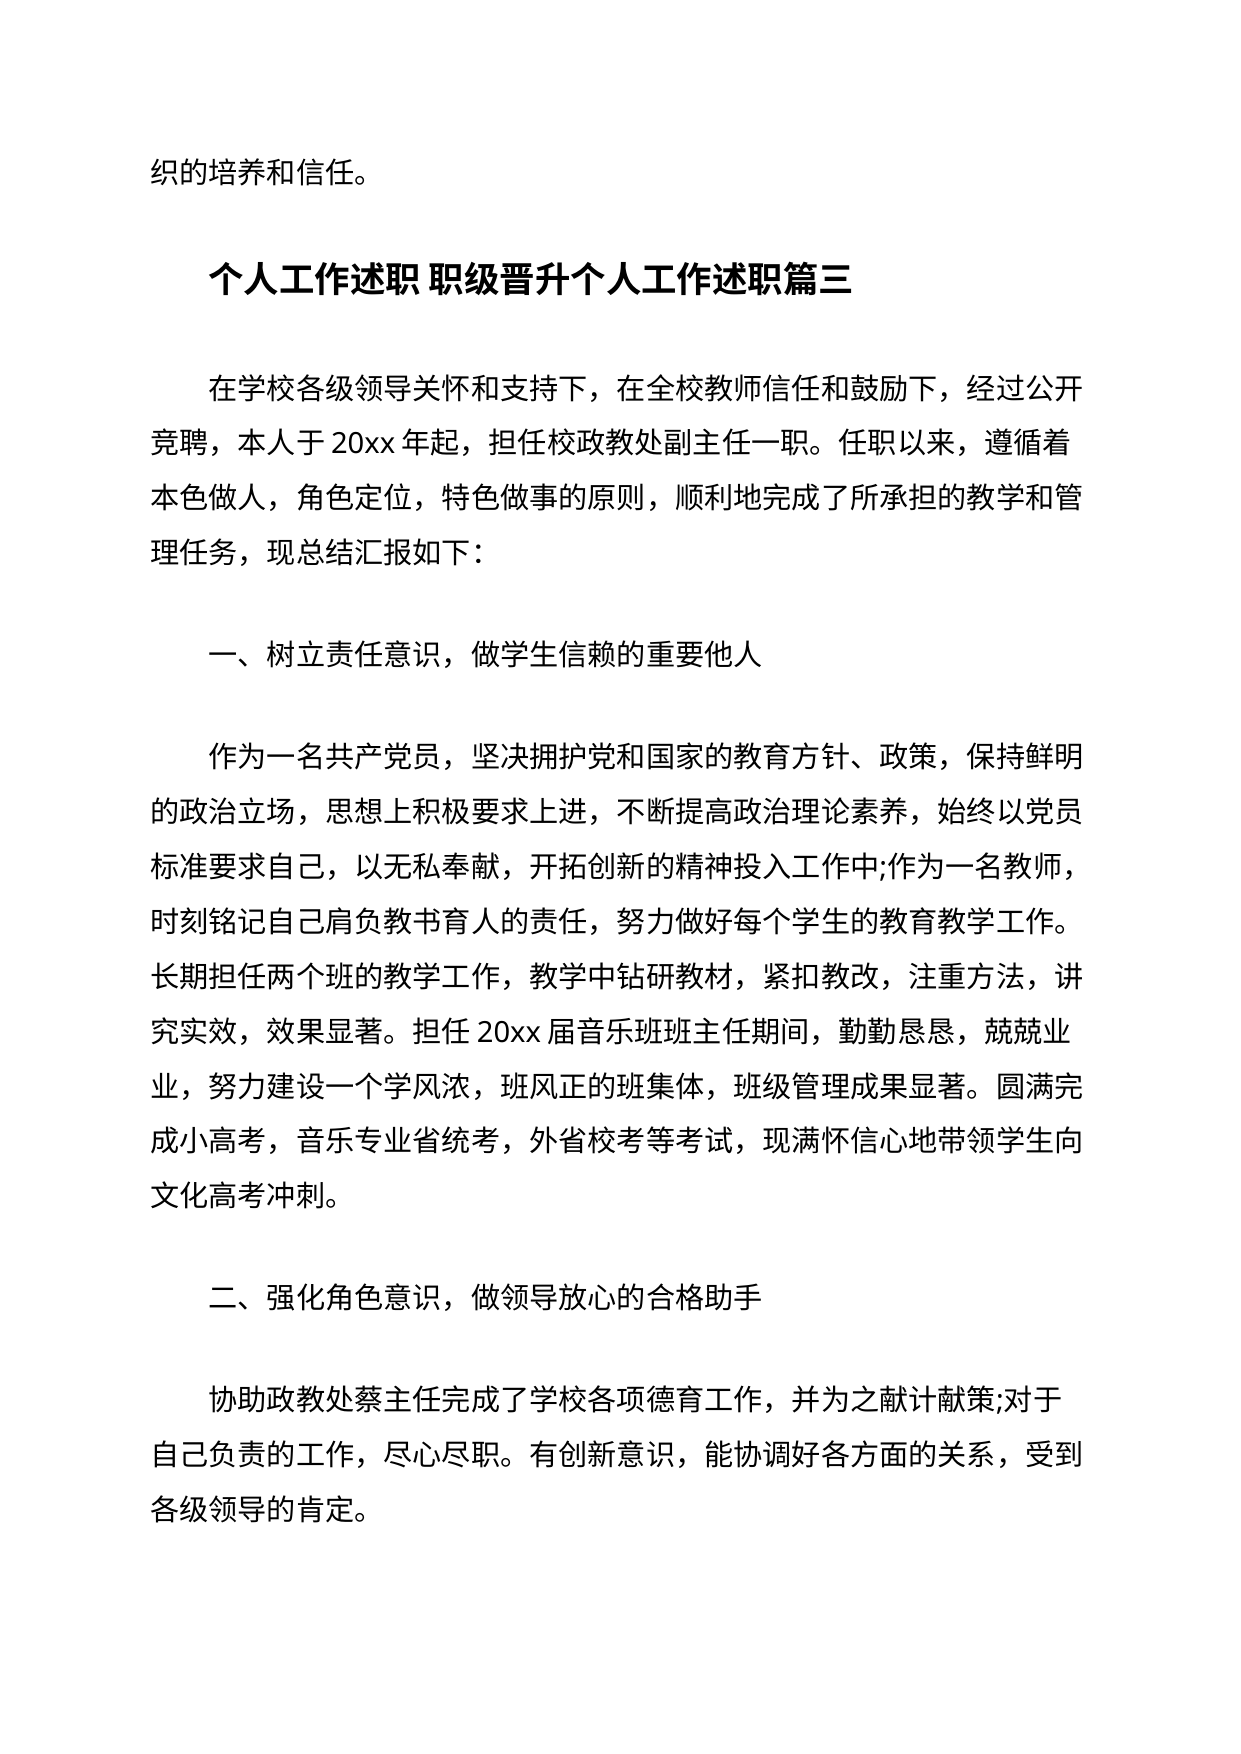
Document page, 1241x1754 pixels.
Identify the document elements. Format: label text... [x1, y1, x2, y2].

text 在学校各级领导关怀和支持下，在全校教师信任和鼓励下，经过公开竞聘，本人于20xx年起，担任校政教处副主任一职。任职以来，遵循着本色做人，角色定位，特色做事的原则，顺利地完成了所承担的教学和管理任务，现总结汇报如下： [150, 365, 1090, 572]
text 个人工作述职 职级晋升个人工作述职篇三 [150, 252, 1090, 303]
text 二、强化角色意识，做领导放心的合格助手 [150, 1275, 1090, 1317]
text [150, 150, 1090, 192]
text 一、树立责任意识，做学生信赖的重要他人 [150, 632, 1090, 674]
text 作为一名共产党员，坚决拥护党和国家的教育方针、政策，保持鲜明的政治立场，思想上积极要求上进，不断提高政治理论素养，始终以党员标准要求自己，以无私奉献，开拓创新的精神投入工作中;作为一名教师，时刻铭记自己肩负教书育人的责任，努力做好每个学生的教育教学工作。长期担任两个班的教学工作，教学中钻研教材，紧扣教改，注重方法，讲究实效，效果显著。担任20xx届音乐班班主任期间，勤勤恳恳，兢兢业业，努力建设一个学风浓，班风正的班集体，班级管理成果显著。圆满完成小高考，音乐专业省统考，外省校考等考试，现满怀信心地带领学生向文化高考冲刺。 [150, 733, 1090, 1215]
text 协助政教处蔡主任完成了学校各项德育工作，并为之献计献策;对于自己负责的工作，尽心尽职。有创新意识，能协调好各方面的关系，受到各级领导的肯定。 [150, 1376, 1090, 1529]
